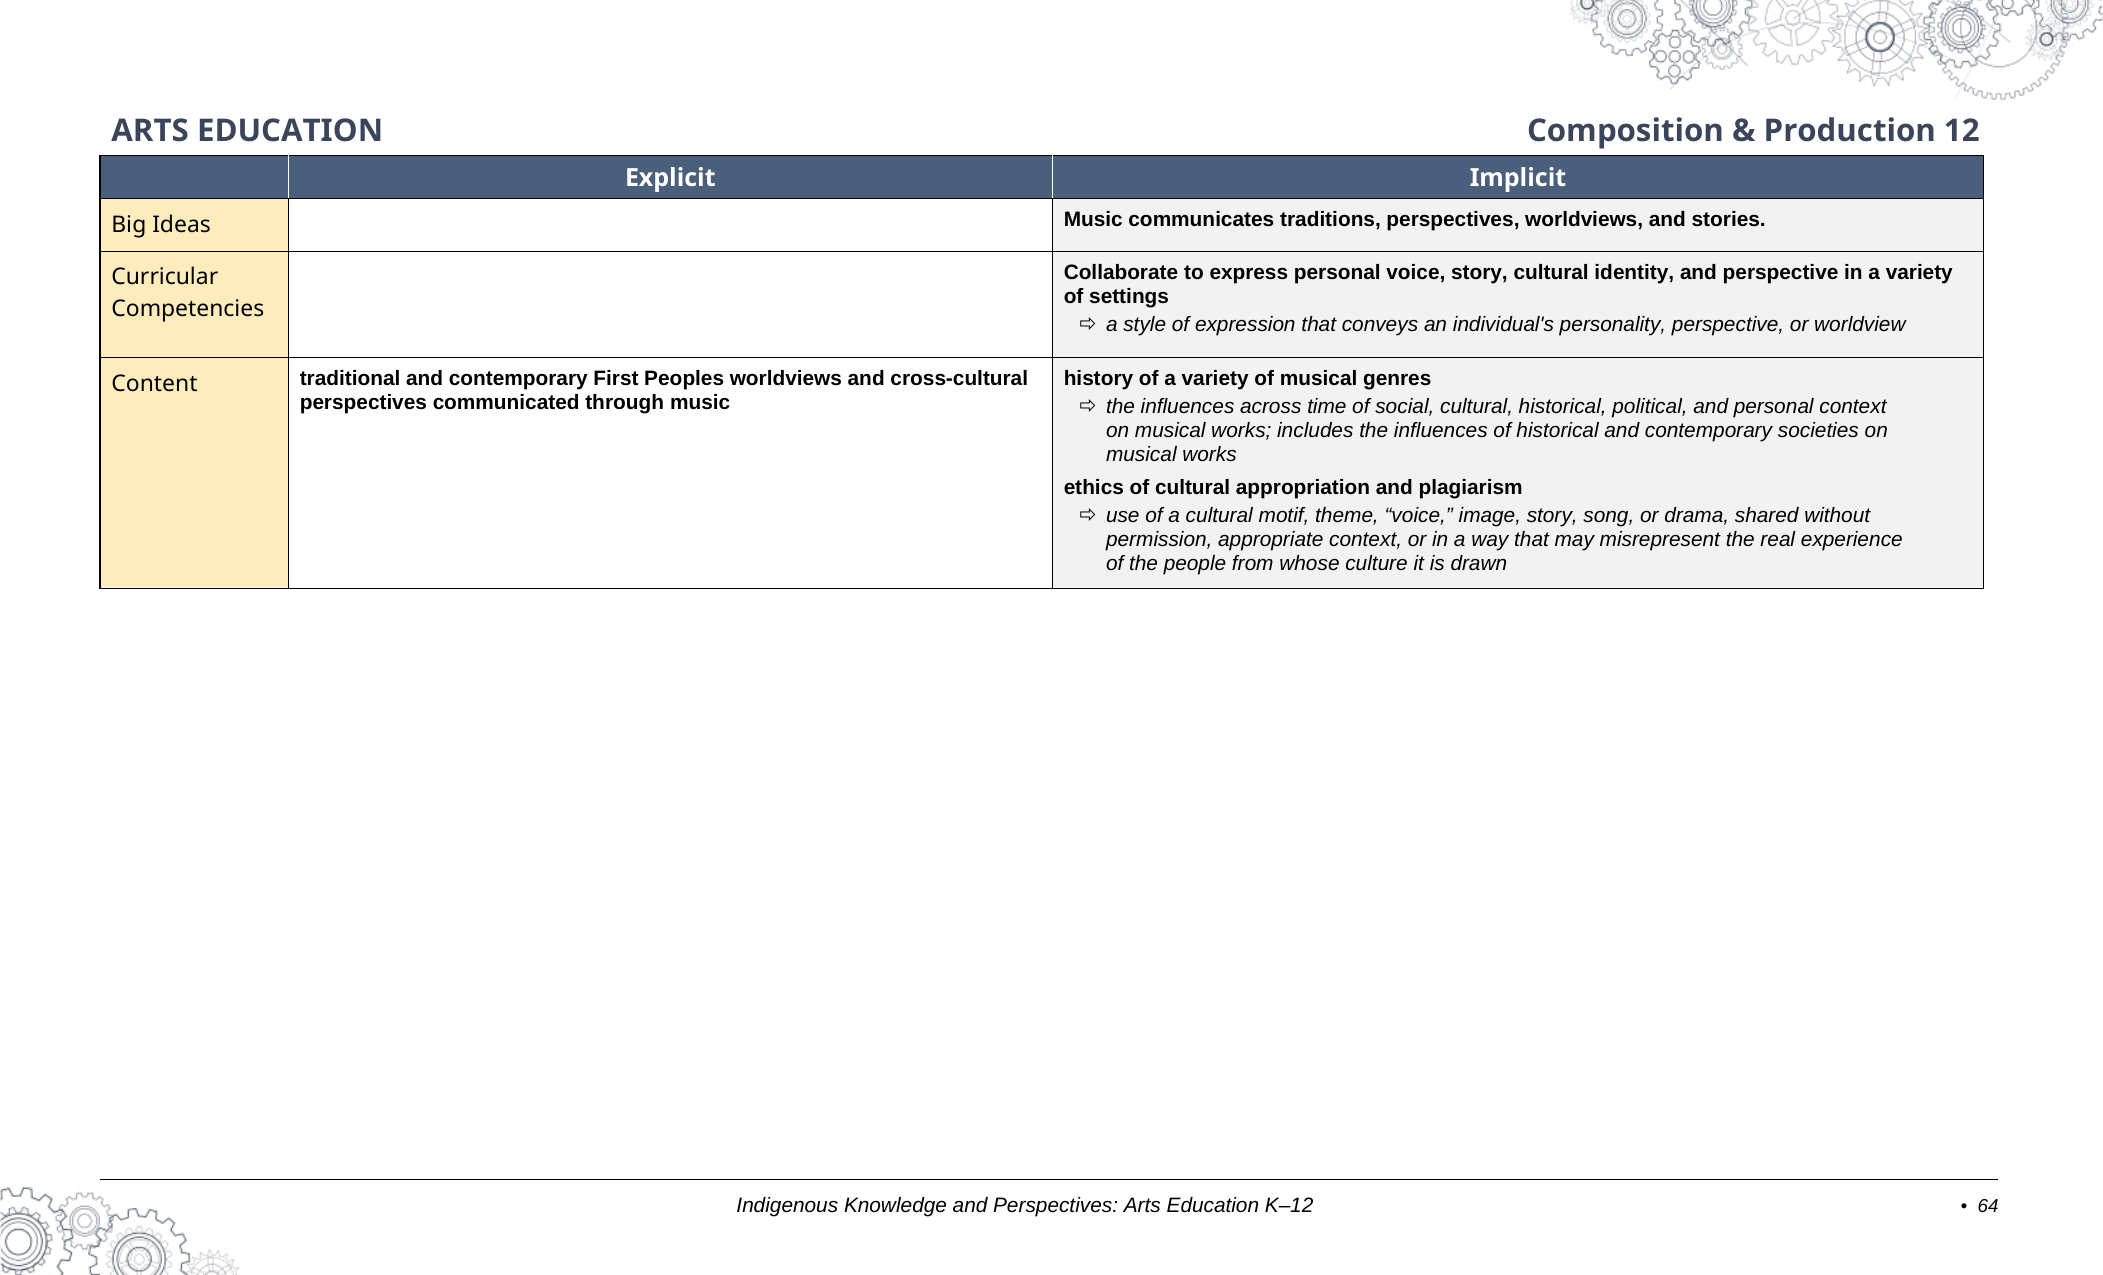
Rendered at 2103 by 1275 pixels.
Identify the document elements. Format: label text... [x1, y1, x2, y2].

table_cell Collaborate to express personal voice, story, cultural identity, and perspective in a variety of settings a style of expression that conveys an individual's personality, perspective, or worldview [1053, 252, 1983, 357]
table_cell [289, 199, 1052, 251]
table_cell Big Ideas [101, 199, 288, 251]
table_cell Content [101, 358, 288, 587]
table_cell [101, 156, 288, 198]
table_cell [289, 252, 1052, 357]
table_cell history of a variety of musical genres the influences across time of social, cultural, historical, political, and personal context on musical works; includes the influences of historical and contemporary societies on musical works ethics of cultural appropriation and plagiarism use of a cultural motif, theme, “voice,” image, story, song, or drama, shared without permission, appropriate context, or in a way that may misrepresent the real experience of the people from whose culture it is drawn [1053, 358, 1983, 587]
table_cell Implicit [1053, 156, 1983, 198]
table_cell Music communicates traditions, perspectives, worldviews, and stories. [1053, 199, 1983, 251]
table_cell Explicit [289, 156, 1052, 198]
table_header ARTS EDUCATION Composition & Production 12 [100, 104, 1983, 155]
table_cell traditional and contemporary First Peoples worldviews and cross-cultural perspectives communicated through music [289, 358, 1052, 587]
table_cell Curricular Competencies [101, 252, 288, 357]
